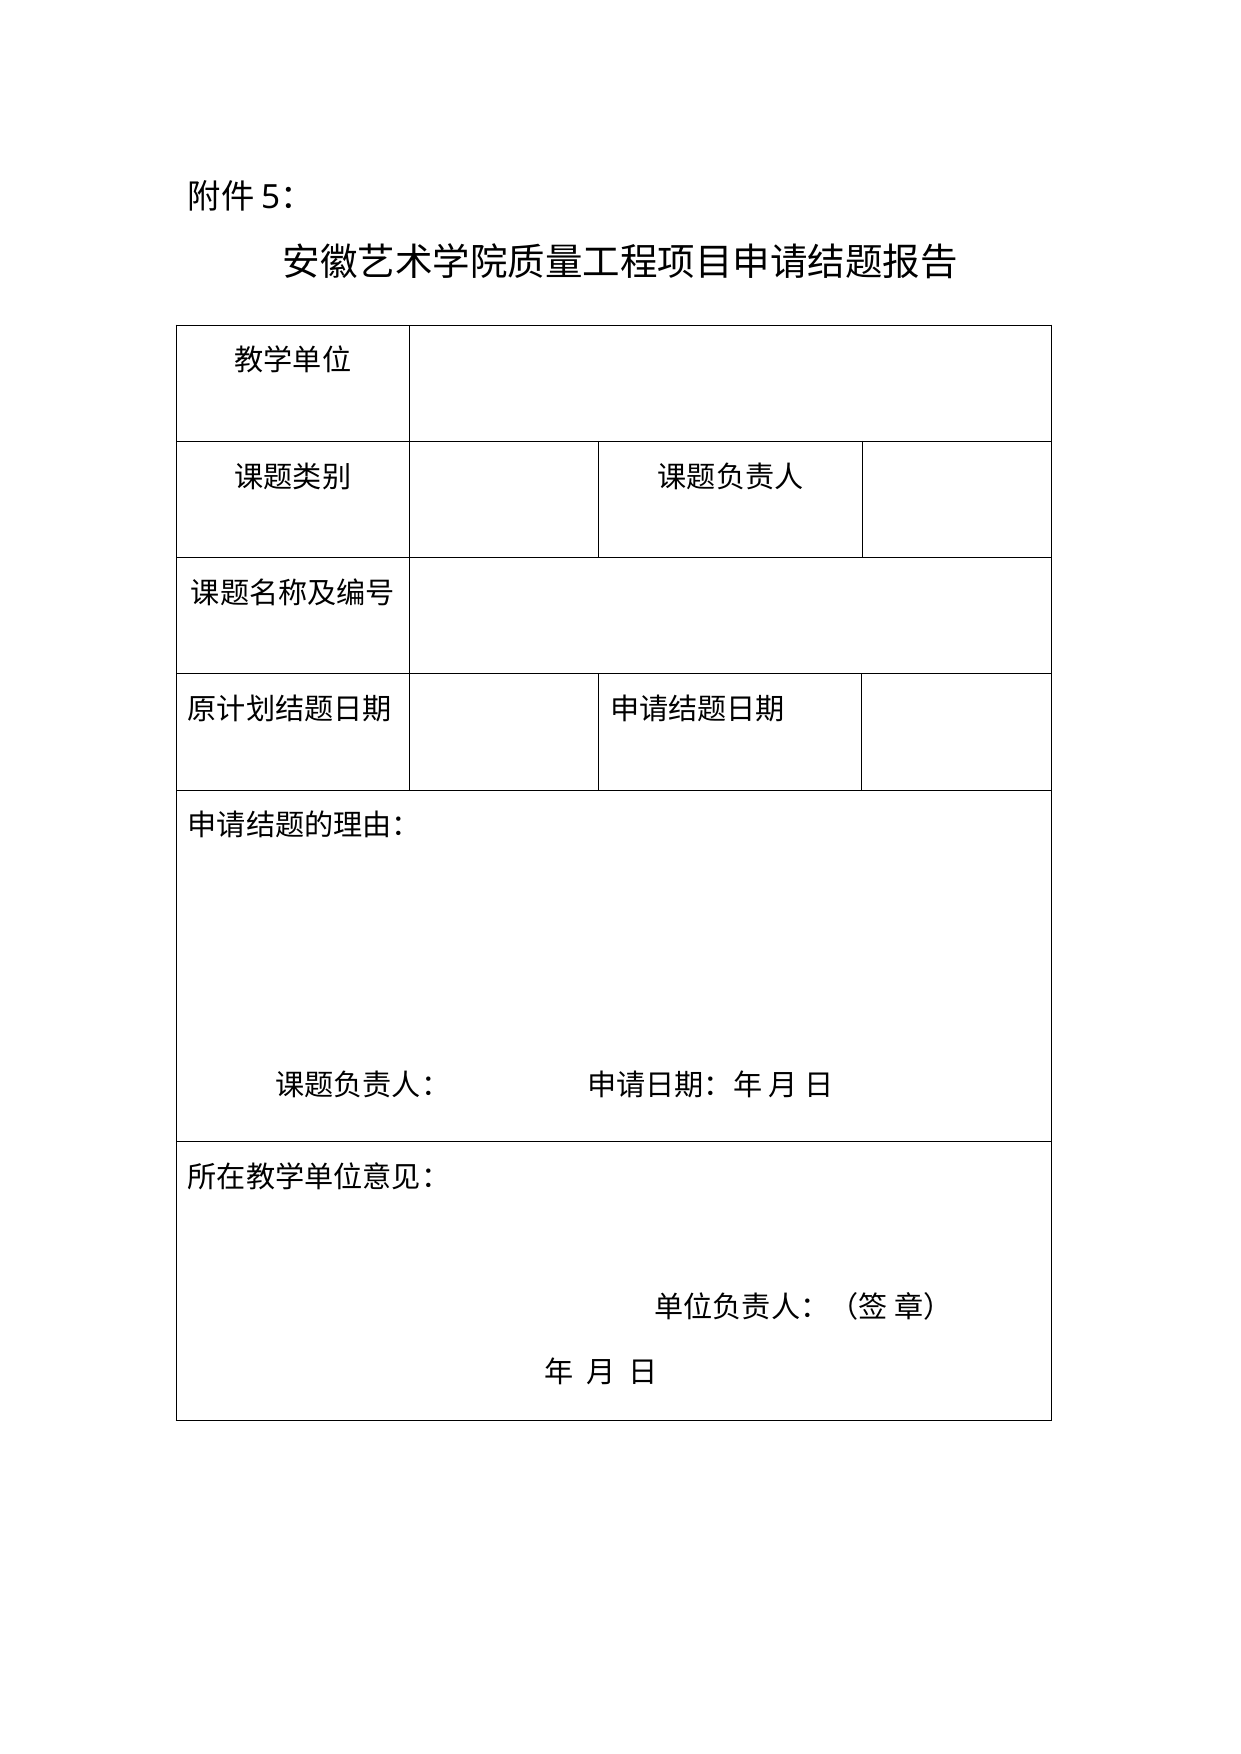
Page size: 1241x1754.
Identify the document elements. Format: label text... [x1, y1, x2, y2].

table_cell [863, 442, 1051, 557]
table_cell [410, 674, 598, 789]
table_cell [410, 558, 1051, 673]
table_cell 课题类别 [177, 442, 409, 557]
table_header 教学单位 [177, 326, 409, 441]
table_cell 课题名称及编号 [177, 558, 409, 673]
table_cell [410, 442, 598, 557]
table_cell 申请结题日期 [599, 674, 861, 789]
subtitle 安徽艺术学院质量工程项目申请结题报告 [187, 227, 1053, 292]
table_header [410, 326, 1051, 441]
table_cell [862, 674, 1051, 789]
table_cell 所在教学单位意见： 单位负责人：（签 章） 年 月 日 [177, 1142, 1051, 1420]
table_cell 原计划结题日期 [177, 674, 409, 789]
table_cell 申请结题的理由： 课题负责人： 申请日期：年 月 日 [177, 791, 1051, 1141]
text 附件5： [187, 162, 1053, 227]
table_cell 课题负责人 [599, 442, 862, 557]
